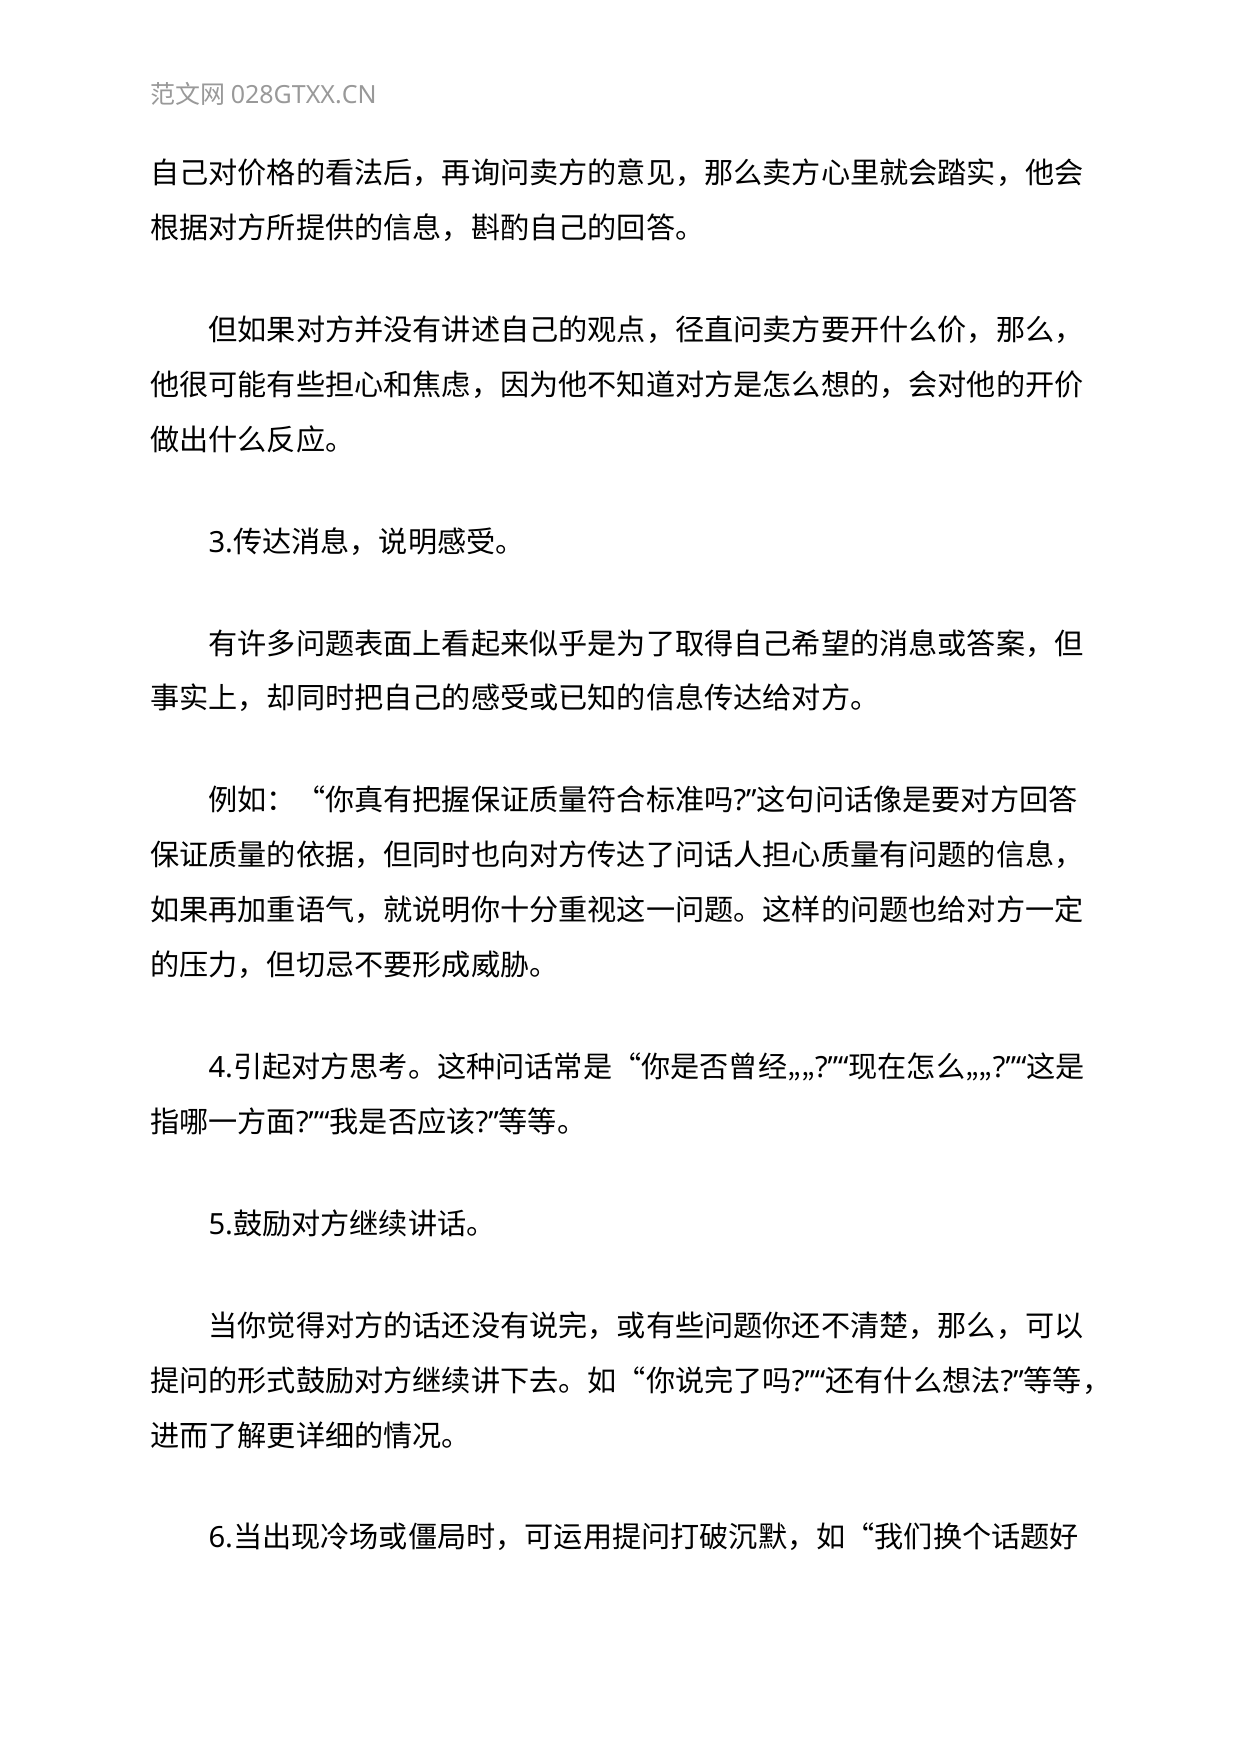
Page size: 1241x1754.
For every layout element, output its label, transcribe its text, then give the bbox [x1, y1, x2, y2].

text 3.传达消息，说明感受。 [150, 518, 1090, 561]
text 4.引起对方思考。这种问话常是“你是否曾经„„?”“现在怎么„„?”“这是指哪一方面?”“我是否应该?”等等。 [150, 1043, 1090, 1141]
text 但如果对方并没有讲述自己的观点，径直问卖方要开什么价，那么，他很可能有些担心和焦虑，因为他不知道对方是怎么想的，会对他的开价做出什么反应。 [150, 307, 1090, 459]
text 当你觉得对方的话还没有说完，或有些问题你还不清楚，那么，可以提问的形式鼓励对方继续讲下去。如“你说完了吗?”“还有什么想法?”等等，进而了解更详细的情况。 [150, 1302, 1090, 1454]
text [150, 1514, 1090, 1556]
text 有许多问题表面上看起来似乎是为了取得自己希望的消息或答案，但事实上，却同时把自己的感受或已知的信息传达给对方。 [150, 620, 1090, 717]
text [150, 150, 1090, 247]
text 例如：“你真有把握保证质量符合标准吗?”这句问话像是要对方回答保证质量的依据，但同时也向对方传达了问话人担心质量有问题的信息，如果再加重语气，就说明你十分重视这一问题。这样的问题也给对方一定的压力，但切忌不要形成威胁。 [150, 777, 1090, 984]
text 5.鼓励对方继续讲话。 [150, 1200, 1090, 1243]
